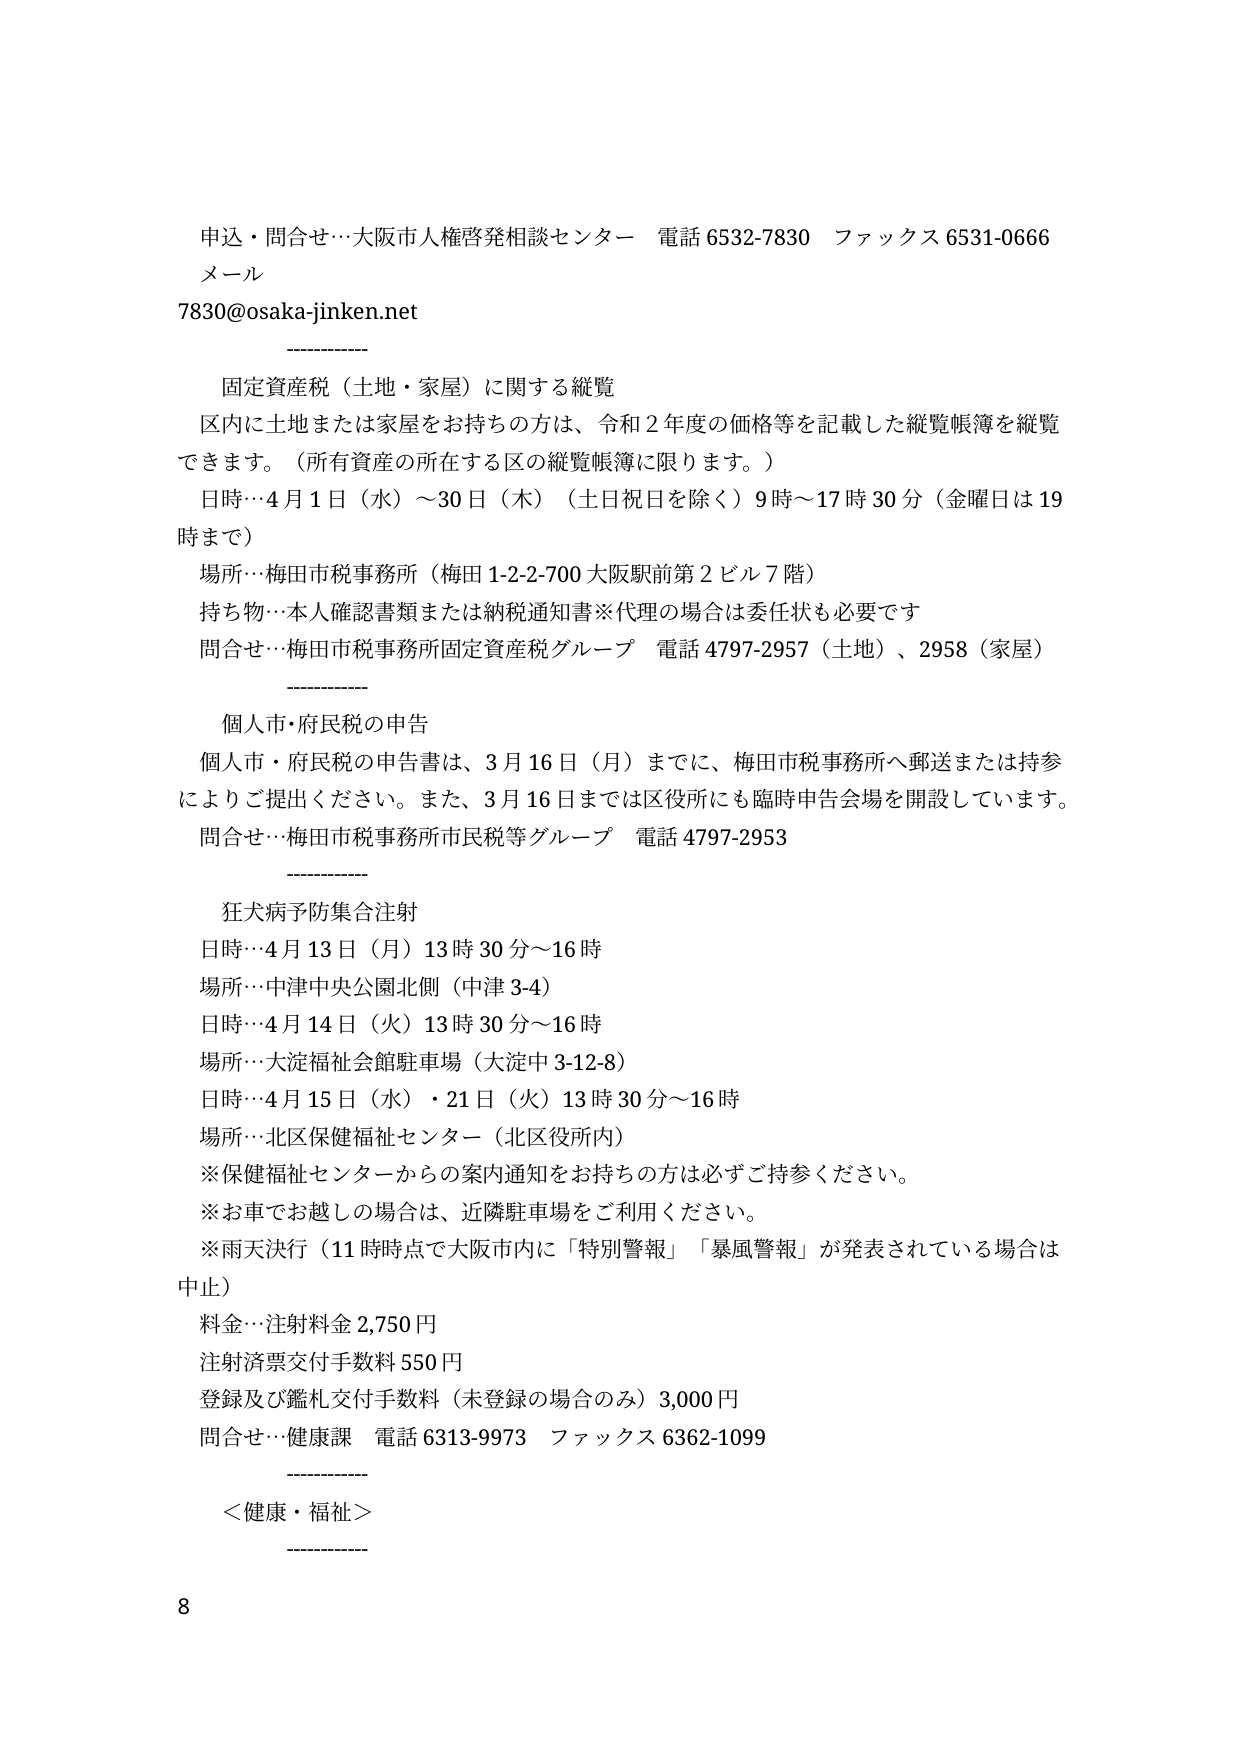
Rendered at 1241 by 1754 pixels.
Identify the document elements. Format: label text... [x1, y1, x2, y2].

text 申込・問合せ…大阪市人権啓発相談センター 電話6532-7830 ファックス6531-0666 [177, 217, 1063, 254]
text 日時…4月15日（水）・21日（火）13時30分～16時 [177, 1079, 1063, 1117]
text メール [177, 254, 1063, 292]
text ※保健福祉センターからの案内通知をお持ちの方は必ずご持参ください。 [177, 1154, 1063, 1192]
text 個人市･府民税の申告 [177, 704, 1063, 742]
text ------------ [177, 1529, 1063, 1567]
text 場所…大淀福祉会館駐車場（大淀中3-12-8） [177, 1042, 1063, 1079]
text 区内に土地または家屋をお持ちの方は、令和２年度の価格等を記載した縦覧帳簿を縦覧できます。（所有資産の所在する区の縦覧帳簿に限ります。） [177, 404, 1063, 479]
text ※雨天決行（11時時点で大阪市内に「特別警報」「暴風警報」が発表されている場合は中止） [177, 1229, 1063, 1304]
text ------------ [177, 667, 1063, 704]
text 日時…4月14日（火）13時30分～16時 [177, 1004, 1063, 1042]
text 固定資産税（土地・家屋）に関する縦覧 [177, 367, 1063, 404]
text 問合せ…梅田市税事務所市民税等グループ 電話4797-2953 [177, 817, 1063, 854]
text 日時…4月1日（水）～30日（木）（土日祝日を除く）9時～17時30分（金曜日は19時まで） [177, 479, 1063, 554]
text 登録及び鑑札交付手数料（未登録の場合のみ）3,000円 [177, 1379, 1063, 1417]
text 問合せ…健康課 電話6313-9973 ファックス6362-1099 [177, 1417, 1063, 1454]
text 注射済票交付手数料550円 [177, 1342, 1063, 1379]
text ------------ [177, 329, 1063, 367]
text 日時…4月13日（月）13時30分～16時 [177, 929, 1063, 967]
text 料金…注射料金2,750円 [177, 1304, 1063, 1342]
text 問合せ…梅田市税事務所固定資産税グループ 電話4797-2957（土地）、2958（家屋） [177, 629, 1063, 667]
text 場所…中津中央公園北側（中津3-4） [177, 967, 1063, 1004]
text 場所…梅田市税事務所（梅田1-2-2-700大阪駅前第２ビル７階） [177, 554, 1063, 592]
text ------------ [177, 1454, 1063, 1492]
text 7830@osaka-jinken.net [177, 292, 1063, 329]
text ＜健康・福祉＞ [177, 1492, 1063, 1529]
text 持ち物…本人確認書類または納税通知書※代理の場合は委任状も必要です [177, 592, 1063, 629]
text ------------ [177, 854, 1063, 892]
text ※お車でお越しの場合は、近隣駐車場をご利用ください。 [177, 1192, 1063, 1229]
text 狂犬病予防集合注射 [177, 892, 1063, 929]
text 個人市・府民税の申告書は、3月16日（月）までに、梅田市税事務所へ郵送または持参によりご提出ください。また、3月16日までは区役所にも臨時申告会場を開設しています。 [177, 742, 1063, 817]
text 場所…北区保健福祉センター（北区役所内） [177, 1117, 1063, 1154]
